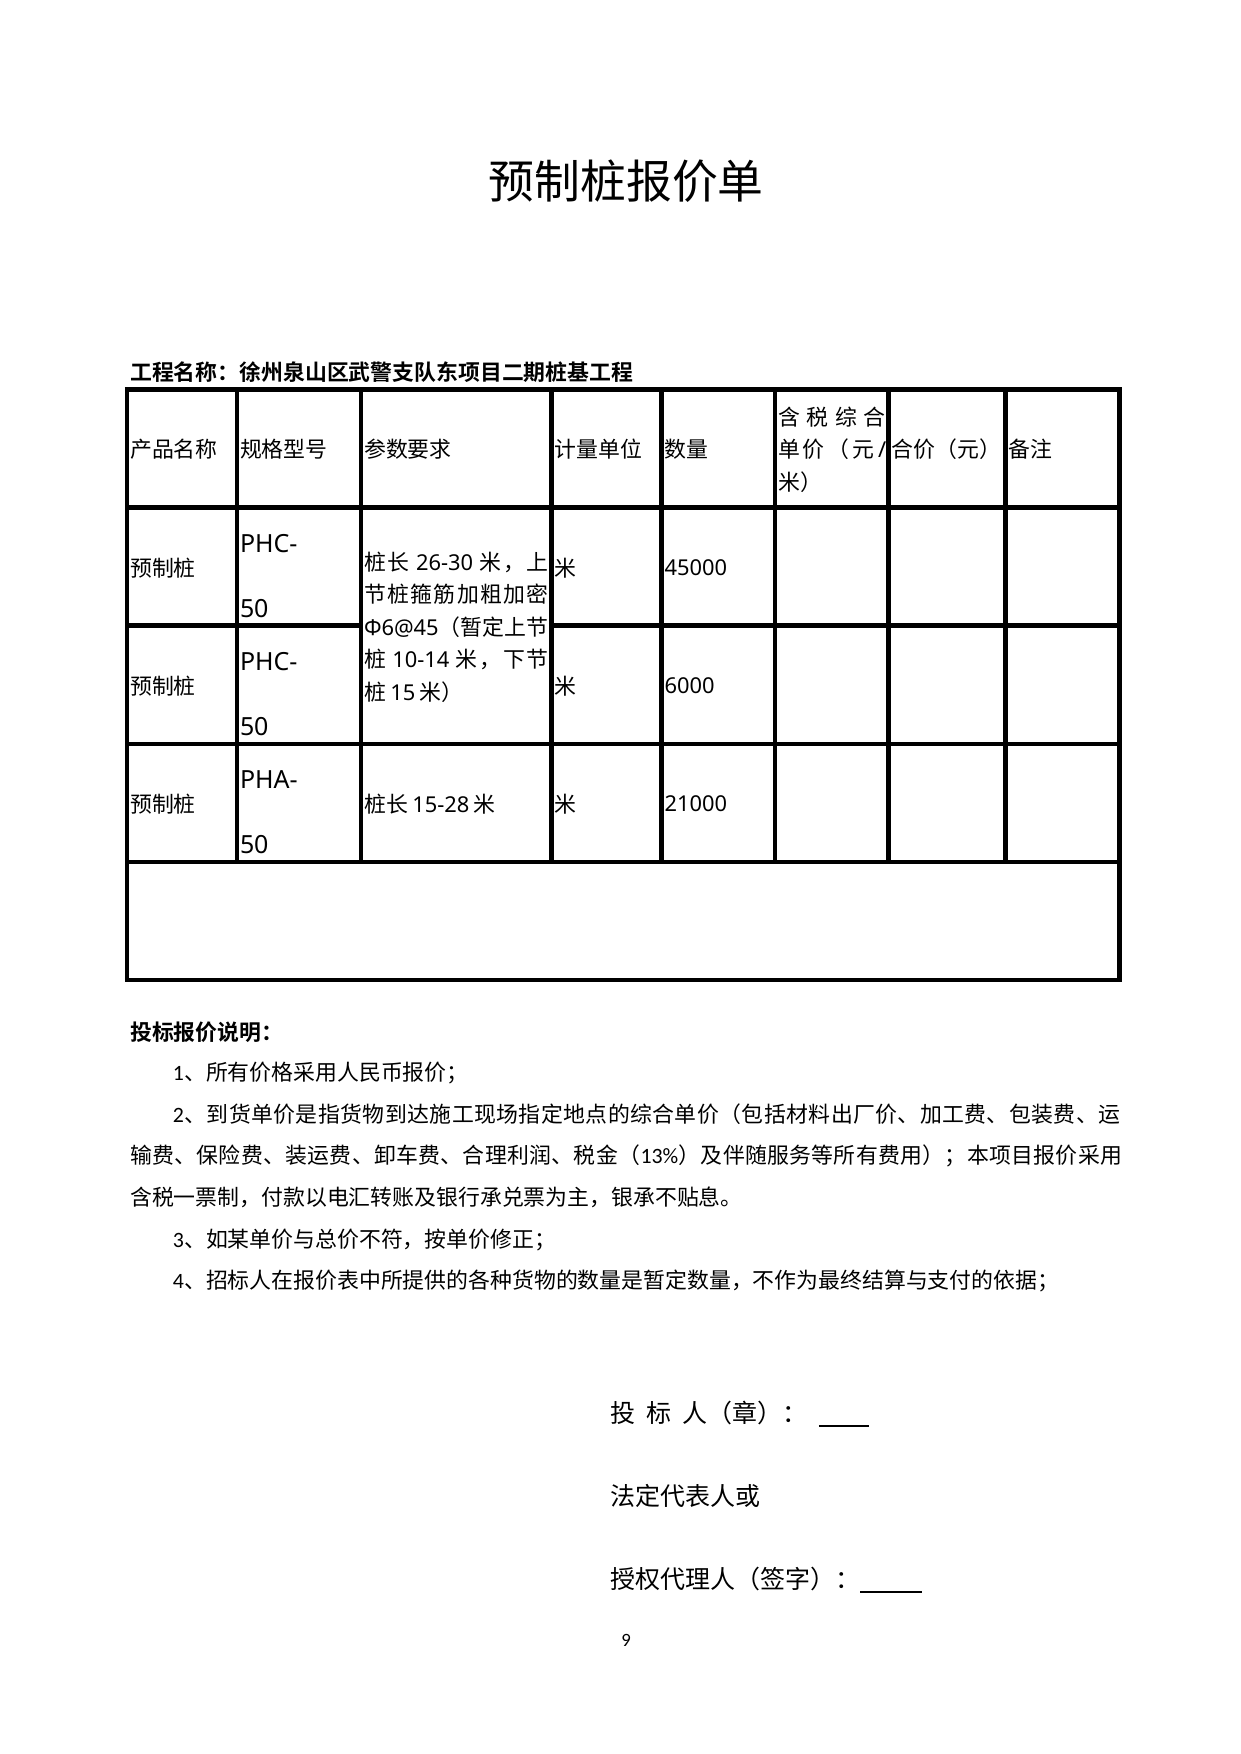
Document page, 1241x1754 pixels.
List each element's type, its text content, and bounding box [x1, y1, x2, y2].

text 投 标 人（章）： [130, 1379, 1122, 1444]
table_cell 米 [554, 746, 659, 859]
table_header 参数要求 [363, 392, 549, 505]
text 工程名称：徐州泉山区武警支队东项目二期桩基工程 [130, 354, 1122, 387]
text 2、到货单价是指货物到达施工现场指定地点的综合单价（包括材料出厂价、加工费、包装费、运输费、保险费、装运费、卸车费、合理利润、税金（13%）及伴随服务等所有费用）；本项目报价采用含税一票制，付款以电汇转账及银行承兑票为主，银承不贴息。 [130, 1089, 1122, 1214]
table_cell [891, 746, 1003, 859]
table_cell [1008, 746, 1117, 859]
table_cell 桩长26-30米，上节桩箍筋加粗加密Φ6@45（暂定上节桩10-14米，下节桩15米） [363, 510, 549, 741]
text 3、如某单价与总价不符，按单价修正； [130, 1214, 1122, 1256]
table_cell PHC-500（110）B [239, 628, 359, 741]
table_cell [777, 746, 886, 859]
table_cell 桩长15-28米 [363, 746, 549, 859]
table_cell [1008, 510, 1117, 623]
table_cell 预制桩 [129, 510, 235, 623]
table_cell 6000 [664, 628, 773, 741]
table_cell [891, 628, 1003, 741]
table_header 规格型号 [239, 392, 359, 505]
table_header 数量 [664, 392, 773, 505]
table_cell 21000 [664, 746, 773, 859]
text 4、招标人在报价表中所提供的各种货物的数量是暂定数量，不作为最终结算与支付的依据； [130, 1256, 1122, 1297]
table_cell 预制桩 [129, 628, 235, 741]
text 1、所有价格采用人民币报价； [130, 1047, 1122, 1089]
table_cell 45000 [664, 510, 773, 623]
table_cell 米 [554, 628, 659, 741]
table_cell PHA-500（100）AB-C80 [239, 746, 359, 859]
table_header 备注 [1008, 392, 1117, 505]
table_cell [777, 510, 886, 623]
text 法定代表人或 [130, 1462, 1122, 1527]
table_cell 预制桩 [129, 746, 235, 859]
text 预制桩报价单 [130, 130, 1122, 227]
table_cell PHC-500（110）AB-C8 [239, 510, 359, 623]
table_header 产品名称 [129, 392, 235, 505]
table_cell 米 [554, 510, 659, 623]
text 投标报价说明： [130, 1015, 1122, 1047]
text 授权代理人（签字）： [130, 1546, 1122, 1611]
table_header 合价（元） [891, 392, 1003, 505]
table_header 含税综合单价（元/米） [777, 392, 886, 505]
table_cell [1008, 628, 1117, 741]
table_cell [129, 864, 1117, 978]
table_cell [891, 510, 1003, 623]
table_cell [777, 628, 886, 741]
table_header 计量单位 [554, 392, 659, 505]
